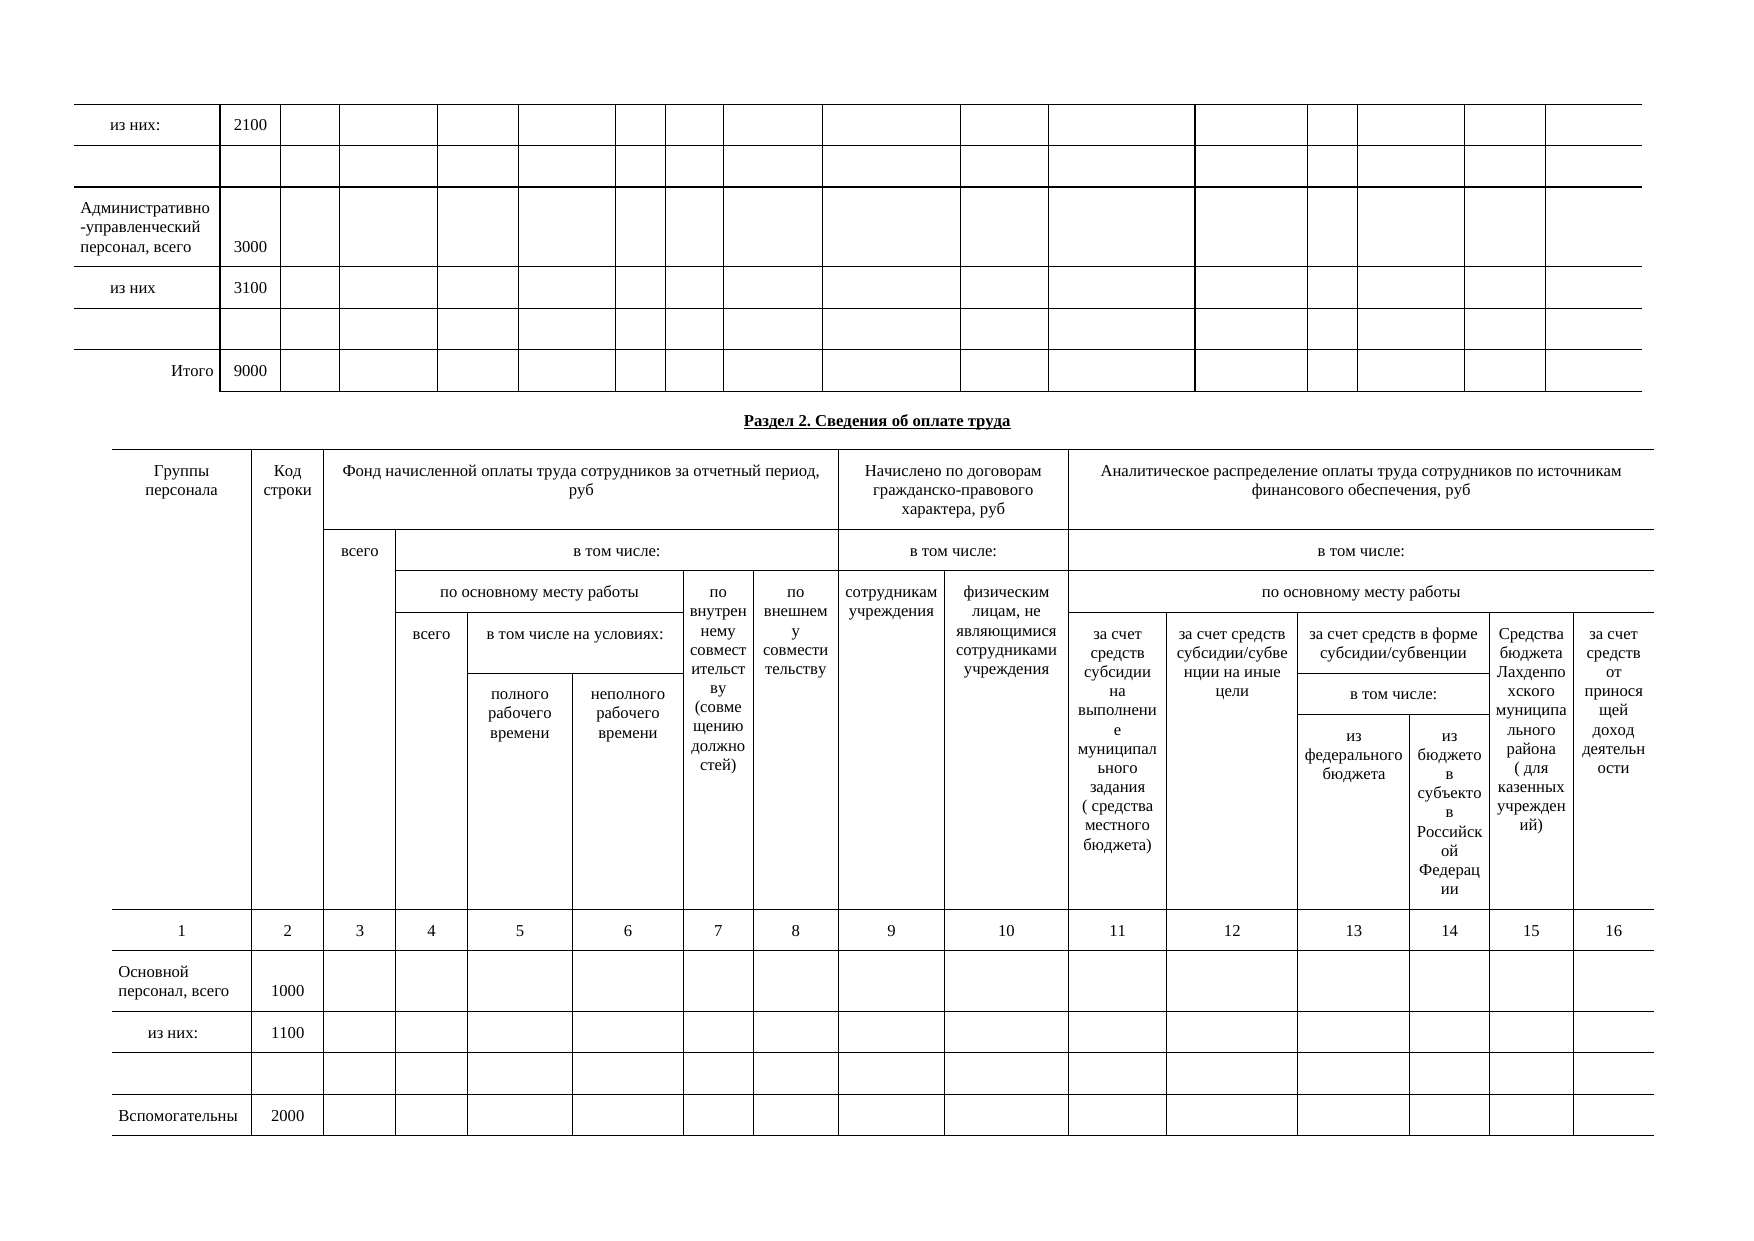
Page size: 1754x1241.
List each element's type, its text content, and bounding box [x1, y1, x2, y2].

table_cell [823, 267, 960, 308]
table_cell [684, 1012, 753, 1052]
table_cell 16 [1574, 910, 1654, 950]
table_cell [724, 105, 822, 145]
table_cell [1546, 309, 1642, 349]
table_cell [724, 350, 822, 391]
table_cell [961, 350, 1048, 391]
table_cell 10 [945, 910, 1068, 950]
table_cell 9000 [221, 350, 280, 391]
table_cell [1465, 350, 1545, 391]
table_cell [1308, 105, 1357, 145]
table_cell из них [74, 267, 219, 308]
table_cell [1358, 309, 1464, 349]
table_cell 11 [1069, 910, 1166, 950]
table_cell Средства бюджетаЛахденпохского муниципального района ( для казенных учреждений) [1490, 613, 1573, 909]
table_cell 4 [396, 910, 467, 950]
table_cell 7 [684, 910, 753, 950]
table_cell [438, 188, 518, 266]
table_cell [1049, 350, 1194, 391]
table_header Группы персонала [112, 450, 251, 909]
table_cell [961, 188, 1048, 266]
table_cell 2 [252, 910, 323, 950]
table_cell [1490, 1053, 1573, 1094]
table_cell в том числе: [396, 530, 838, 570]
table_cell [74, 146, 219, 186]
table_header Код строки [252, 450, 323, 909]
table_cell всего [324, 530, 395, 909]
table_cell [1167, 1012, 1297, 1052]
table_cell [340, 188, 437, 266]
table_cell [519, 267, 615, 308]
table_cell [1465, 309, 1545, 349]
table_cell [724, 146, 822, 186]
table_cell [221, 146, 280, 186]
table_cell [1358, 146, 1464, 186]
table_cell [1358, 350, 1464, 391]
table_cell [112, 1053, 251, 1094]
table_cell [1308, 146, 1357, 186]
table_cell [340, 105, 437, 145]
table_cell [324, 1095, 395, 1135]
table_cell [1358, 188, 1464, 266]
table_cell [1298, 1012, 1409, 1052]
table_cell 6 [573, 910, 683, 950]
table_cell в том числе: [839, 530, 1068, 570]
table_cell [839, 1095, 944, 1135]
table_cell [1410, 1095, 1489, 1135]
table_cell [1049, 146, 1194, 186]
table_cell [945, 1095, 1068, 1135]
table_cell 2100 [221, 105, 280, 145]
table_header Фонд начисленной оплаты труда сотрудников за отчетный период, руб [324, 450, 838, 529]
table_cell [1308, 350, 1357, 391]
table_cell по основному месту работы [1069, 571, 1654, 612]
table_cell [666, 188, 723, 266]
table_cell [1308, 309, 1357, 349]
table_cell [1167, 1053, 1297, 1094]
table_cell [396, 1095, 467, 1135]
table_cell полного рабочего времени [468, 674, 572, 909]
table_cell 1 [112, 910, 251, 950]
table_cell [945, 951, 1068, 1011]
table_cell [468, 951, 572, 1011]
table_cell [961, 309, 1048, 349]
table_cell [616, 309, 665, 349]
table_cell [1546, 105, 1642, 145]
table_cell [1490, 1012, 1573, 1052]
table_cell сотрудникам учреждения [839, 571, 944, 909]
table_cell [1196, 267, 1307, 308]
table_cell за счет средств субсидии на выполнение муниципального задания ( средства местного бюджета) [1069, 613, 1166, 909]
table_cell [1574, 1095, 1654, 1135]
table_cell [684, 1095, 753, 1135]
table_cell в том числе: [1298, 674, 1489, 714]
table_cell [754, 1053, 838, 1094]
table_cell из них: [74, 105, 219, 145]
table_cell [1167, 951, 1297, 1011]
table_cell 15 [1490, 910, 1573, 950]
table_cell [1465, 105, 1545, 145]
table_cell [1308, 188, 1357, 266]
table_cell [1546, 350, 1642, 391]
table_cell Итого [74, 350, 219, 391]
table_cell [573, 951, 683, 1011]
table_cell [1196, 146, 1307, 186]
table_cell за счет средств субсидии/субвенции на иные цели [1167, 613, 1297, 909]
table_header Начислено по договорам гражданско-правового характера, руб [839, 450, 1068, 529]
table_cell [468, 1012, 572, 1052]
table_cell всего [396, 613, 467, 909]
table_cell [281, 105, 339, 145]
table_cell [616, 267, 665, 308]
table_cell Основной персонал, всего [112, 951, 251, 1011]
table_cell 1000 [252, 951, 323, 1011]
table_cell [616, 146, 665, 186]
table_cell [1410, 1053, 1489, 1094]
table_cell [519, 146, 615, 186]
table_cell [1490, 1095, 1573, 1135]
table_cell по внутреннему совместительству (совмещению должностей) [684, 571, 753, 909]
table_cell Административно-управленческий персонал, всего [74, 188, 219, 266]
table_cell [1298, 1095, 1409, 1135]
table_cell [1546, 188, 1642, 266]
table_cell за счет средств от приносящей доход деятельности [1574, 613, 1654, 909]
text Раздел 2. Сведения об оплате труда [118, 411, 1636, 430]
table_cell в том числе на условиях: [468, 613, 683, 672]
table_cell [438, 350, 518, 391]
table_cell [1298, 951, 1409, 1011]
table_cell [616, 188, 665, 266]
table_cell [961, 146, 1048, 186]
table_cell [823, 350, 960, 391]
table_cell [396, 1012, 467, 1052]
table_cell [74, 309, 219, 349]
table_cell [666, 309, 723, 349]
table_cell 14 [1410, 910, 1489, 950]
table_cell [468, 1095, 572, 1135]
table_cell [112, 1095, 251, 1135]
table_cell [396, 1053, 467, 1094]
table_cell [1490, 951, 1573, 1011]
table_cell 8 [754, 910, 838, 950]
table_cell [519, 105, 615, 145]
table_cell [961, 267, 1048, 308]
table_cell [666, 146, 723, 186]
table_cell [340, 350, 437, 391]
table_cell [252, 1053, 323, 1094]
table_cell [324, 1053, 395, 1094]
table_cell [1358, 105, 1464, 145]
table_cell 3000 [221, 188, 280, 266]
table_cell 3 [324, 910, 395, 950]
table_cell [1465, 267, 1545, 308]
table_cell за счет средств в форме субсидии/субвенции [1298, 613, 1489, 672]
table_cell [616, 105, 665, 145]
table_cell [1196, 309, 1307, 349]
table_cell неполного рабочего времени [573, 674, 683, 909]
table_cell [519, 350, 615, 391]
table_cell [1308, 267, 1357, 308]
table_cell [468, 1053, 572, 1094]
table_cell [438, 146, 518, 186]
table_cell [1196, 105, 1307, 145]
table_cell [1410, 951, 1489, 1011]
table_cell 5 [468, 910, 572, 950]
table_cell в том числе: [1069, 530, 1654, 570]
table_cell 1100 [252, 1012, 323, 1052]
table_cell [839, 1012, 944, 1052]
table_cell [519, 188, 615, 266]
table_cell [823, 188, 960, 266]
table_cell [1358, 267, 1464, 308]
table_cell [281, 146, 339, 186]
table_cell [666, 350, 723, 391]
table_cell [438, 267, 518, 308]
table_cell [823, 309, 960, 349]
table_cell [754, 1095, 838, 1135]
table_cell [324, 1012, 395, 1052]
table_cell 2000 [252, 1095, 323, 1135]
table_cell [754, 951, 838, 1011]
table_cell [1069, 951, 1166, 1011]
table_cell [1574, 1012, 1654, 1052]
table_cell [438, 105, 518, 145]
table_cell [1049, 309, 1194, 349]
table_cell [340, 146, 437, 186]
table_cell 3100 [221, 267, 280, 308]
table_cell [823, 105, 960, 145]
table_cell [1465, 146, 1545, 186]
table_cell [1546, 267, 1642, 308]
table_cell 9 [839, 910, 944, 950]
table_cell [1410, 1012, 1489, 1052]
table_cell [1069, 1053, 1166, 1094]
table_cell по внешнему совместительству [754, 571, 838, 909]
table_cell [839, 1053, 944, 1094]
table_cell [1574, 951, 1654, 1011]
table_cell [340, 267, 437, 308]
table_cell из бюджетов субъектов Российской Федерации [1410, 715, 1489, 909]
table_cell [573, 1012, 683, 1052]
table_cell [945, 1012, 1068, 1052]
table_cell [281, 267, 339, 308]
table_cell [724, 188, 822, 266]
table_cell [281, 350, 339, 391]
table_cell [1069, 1095, 1166, 1135]
table_cell [1049, 105, 1194, 145]
table_cell физическим лицам, не являющимися сотрудниками учреждения [945, 571, 1068, 909]
table_cell [1298, 1053, 1409, 1094]
table_cell [839, 951, 944, 1011]
table_cell [684, 951, 753, 1011]
table_cell [616, 350, 665, 391]
table_cell из них: [112, 1012, 251, 1052]
table_cell [754, 1012, 838, 1052]
table_cell [724, 309, 822, 349]
table_cell [666, 105, 723, 145]
table_cell [1465, 188, 1545, 266]
table_cell [945, 1053, 1068, 1094]
table_cell [961, 105, 1048, 145]
table_cell [724, 267, 822, 308]
table_cell [573, 1095, 683, 1135]
table_cell [684, 1053, 753, 1094]
table_header Аналитическое распределение оплаты труда сотрудников по источникам финансового обеспечения, руб [1069, 450, 1654, 529]
table_cell [573, 1053, 683, 1094]
table_cell 13 [1298, 910, 1409, 950]
table_cell по основному месту работы [396, 571, 683, 612]
table_cell [438, 309, 518, 349]
table_cell [1049, 267, 1194, 308]
table_cell [1196, 350, 1307, 391]
table_cell [324, 951, 395, 1011]
table_cell [396, 951, 467, 1011]
table_cell [340, 309, 437, 349]
table_cell [1049, 188, 1194, 266]
table_cell [823, 146, 960, 186]
table_cell 12 [1167, 910, 1297, 950]
table_cell [281, 188, 339, 266]
table_cell [519, 309, 615, 349]
table_cell [221, 309, 280, 349]
table_cell [1167, 1095, 1297, 1135]
table_cell [666, 267, 723, 308]
table_cell [1196, 188, 1307, 266]
table_cell из федерального бюджета [1298, 715, 1409, 909]
table_cell [1546, 146, 1642, 186]
table_cell [1069, 1012, 1166, 1052]
table_cell [281, 309, 339, 349]
table_cell [1574, 1053, 1654, 1094]
